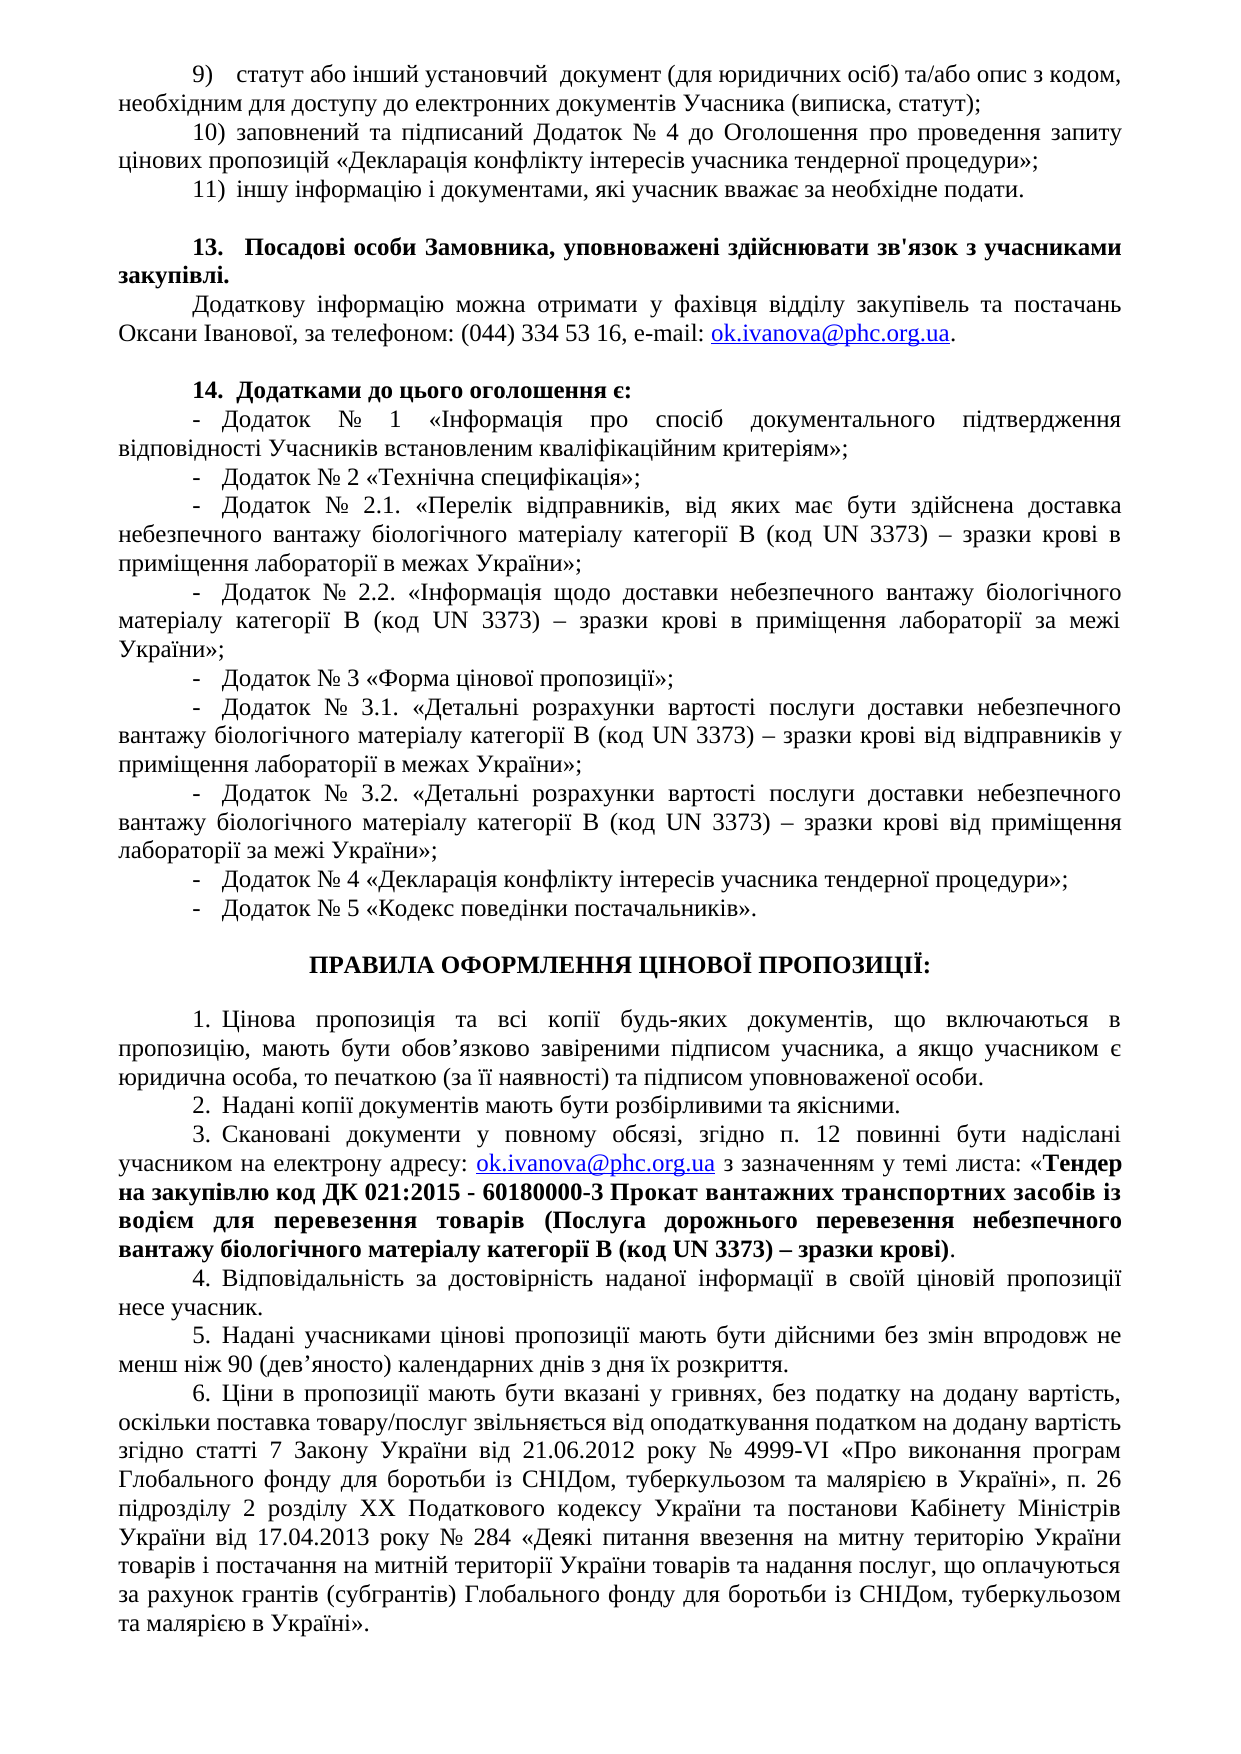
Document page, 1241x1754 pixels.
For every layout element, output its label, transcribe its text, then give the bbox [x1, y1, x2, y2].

list Додаткову інформацію можна отримати у фахівця відділу закупівель та постачань Оксани Іванової, за телефоном: (044) 334 53 16, е-mail: ok.ivanova@phc.org.ua. [118, 289, 1122, 347]
list Додатками до цього оголошення є: [118, 375, 1122, 404]
list Відповідальність за достовірність наданої інформації в своїй ціновій пропозиції несе учасник. [118, 1263, 1122, 1320]
list Додаток № 1 «Інформація про спосіб документального підтвердження відповідності Учасників встановленим кваліфікаційним критеріям»; [118, 404, 1122, 462]
text Правила оформлення ЦінОВОЇ ПРОПОЗИЦІЇ: [118, 950, 1122, 979]
list Скановані документи у повному обсязі, згідно п. 12 повинні бути надіслані учасником на електрону адресу: ok.ivanova@phc.org.ua з зазначенням у темі листа: «Тендер на закупівлю код ДК 021:2015 - 60180000-3 Прокат вантажних транспортних засобів із водієм для перевезення товарів (Послуга дорожнього перевезення небезпечного вантажу біологічного матеріалу категорії B (код UN 3373) – зразки крові). [118, 1119, 1122, 1263]
list Додаток № 2.1. «Перелік відправників, від яких має бути здійснена доставка небезпечного вантажу біологічного матеріалу категорії B (код UN 3373) – зразки крові в приміщення лабораторії в межах України»; [118, 490, 1122, 577]
list Додаток № 3.1. «Детальні розрахунки вартості послуги доставки небезпечного вантажу біологічного матеріалу категорії B (код UN 3373) – зразки крові від відправників у приміщення лабораторії в межах України»; [118, 692, 1122, 778]
list Додаток № 3.2. «Детальні розрахунки вартості послуги доставки небезпечного вантажу біологічного матеріалу категорії B (код UN 3373) – зразки крові від приміщення лабораторії за межі України»; [118, 778, 1122, 864]
list заповнений та підписаний Додаток № 4 до Оголошення про проведення запиту цінових пропозицій «Декларація конфлікту інтересів учасника тендерної процедури»; [118, 117, 1122, 174]
list Ціни в пропозиції мають бути вказані у гривнях, без податку на додану вартість, оскільки поставка товару/послуг звільняється від оподаткування податком на додану вартість згідно статті 7 Закону України від 21.06.2012 року № 4999-VI «Про виконання програм Глобального фонду для боротьби із СНІДом, туберкульозом та малярією в Україні», п. 26 підрозділу 2 розділу XX Податкового кодексу України та постанови Кабінету Міністрів України від 17.04.2013 року № 284 «Деякі питання ввезення на митну територію України товарів і постачання на митній території України товарів та надання послуг, що оплачуються за рахунок грантів (субгрантів) Глобального фонду для боротьби із СНІДом, туберкульозом та малярією в Україні». [118, 1378, 1122, 1637]
list статут або інший установчий документ (для юридичних осіб) та/або опис з кодом, необхідним для доступу до електронних документів Учасника (виписка, статут); [118, 59, 1122, 117]
list Додаток № 3 «Форма цінової пропозиції»; [118, 663, 1122, 692]
list Додаток № 2 «Технічна специфікація»; [118, 462, 1122, 490]
list Посадові особи Замовника, уповноважені здійснювати зв'язок з учасниками закупівлі. [118, 232, 1122, 289]
list Надані учасниками цінові пропозиції мають бути дійсними без змін впродовж не менш ніж 90 (дев’яносто) календарних днів з дня їх розкриття. [118, 1320, 1122, 1378]
list Цінова пропозиція та всі копії будь-яких документів, що включаються в пропозицію, мають бути обов’язково завіреними підписом учасника, а якщо учасником є юридична особа, то печаткою (за її наявності) та підписом уповноваженої особи. [118, 1004, 1122, 1090]
list Додаток № 2.2. «Інформація щодо доставки небезпечного вантажу біологічного матеріалу категорії B (код UN 3373) – зразки крові в приміщення лабораторії за межі України»; [118, 577, 1122, 663]
list Надані копії документів мають бути розбірливими та якісними. [118, 1090, 1122, 1119]
list Додаток № 5 «Кодекс поведінки постачальників». [118, 893, 1122, 922]
list Додаток № 4 «Декларація конфлікту інтересів учасника тендерної процедури»; [118, 864, 1122, 893]
list іншу інформацію і документами, які учасник вважає за необхідне подати. [118, 174, 1122, 203]
